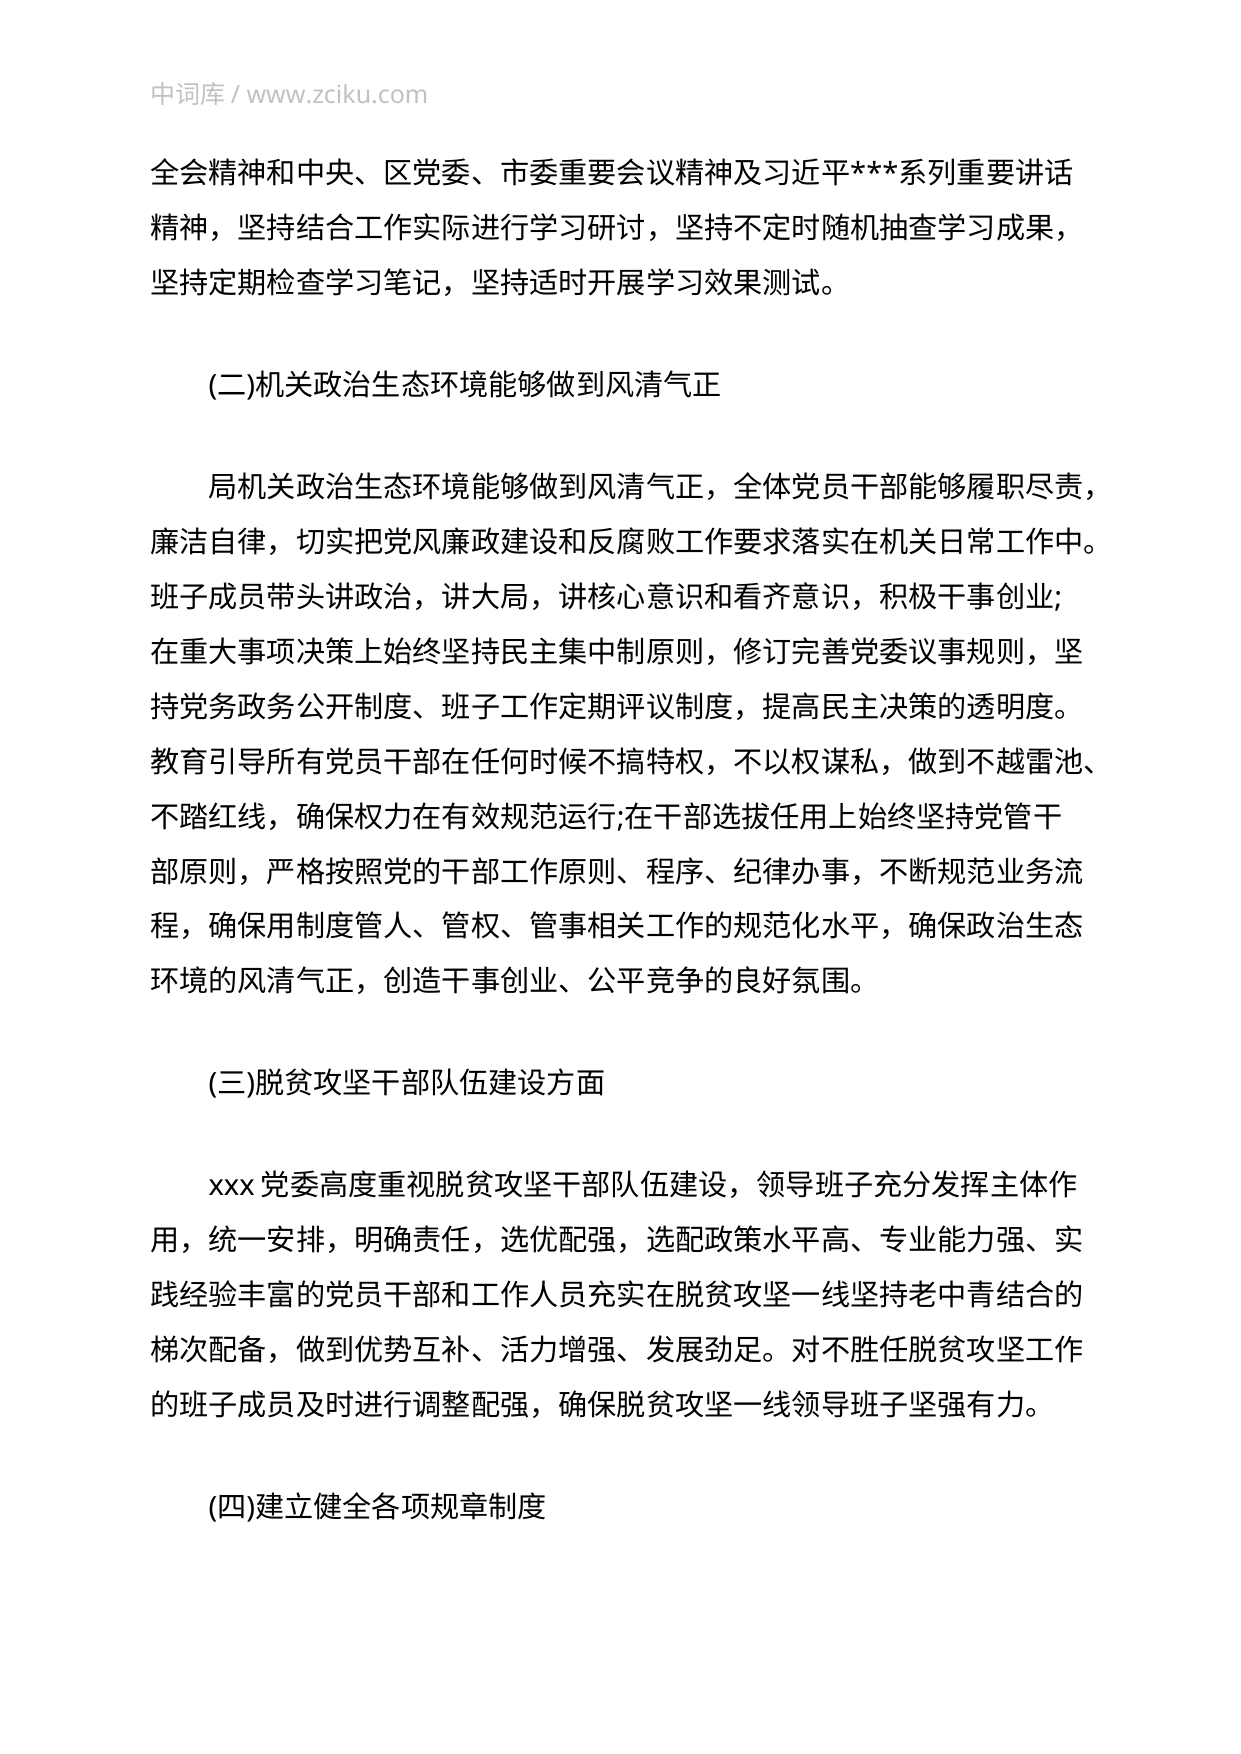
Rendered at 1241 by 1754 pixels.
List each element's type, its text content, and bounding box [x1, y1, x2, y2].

text (三)脱贫攻坚干部队伍建设方面 [150, 1060, 1090, 1102]
text 局机关政治生态环境能够做到风清气正，全体党员干部能够履职尽责，廉洁自律，切实把党风廉政建设和反腐败工作要求落实在机关日常工作中。班子成员带头讲政治，讲大局，讲核心意识和看齐意识，积极干事创业;在重大事项决策上始终坚持民主集中制原则，修订完善党委议事规则，坚持党务政务公开制度、班子工作定期评议制度，提高民主决策的透明度。教育引导所有党员干部在任何时候不搞特权，不以权谋私，做到不越雷池、不踏红线，确保权力在有效规范运行;在干部选拔任用上始终坚持党管干部原则，严格按照党的干部工作原则、程序、纪律办事，不断规范业务流程，确保用制度管人、管权、管事相关工作的规范化水平，确保政治生态环境的风清气正，创造干事创业、公平竞争的良好氛围。 [150, 464, 1090, 1000]
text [150, 150, 1090, 302]
text xxx党委高度重视脱贫攻坚干部队伍建设，领导班子充分发挥主体作用，统一安排，明确责任，选优配强，选配政策水平高、专业能力强、实践经验丰富的党员干部和工作人员充实在脱贫攻坚一线坚持老中青结合的梯次配备，做到优势互补、活力增强、发展劲足。对不胜任脱贫攻坚工作的班子成员及时进行调整配强，确保脱贫攻坚一线领导班子坚强有力。 [150, 1162, 1090, 1424]
text (二)机关政治生态环境能够做到风清气正 [150, 362, 1090, 404]
text (四)建立健全各项规章制度 [150, 1483, 1090, 1526]
